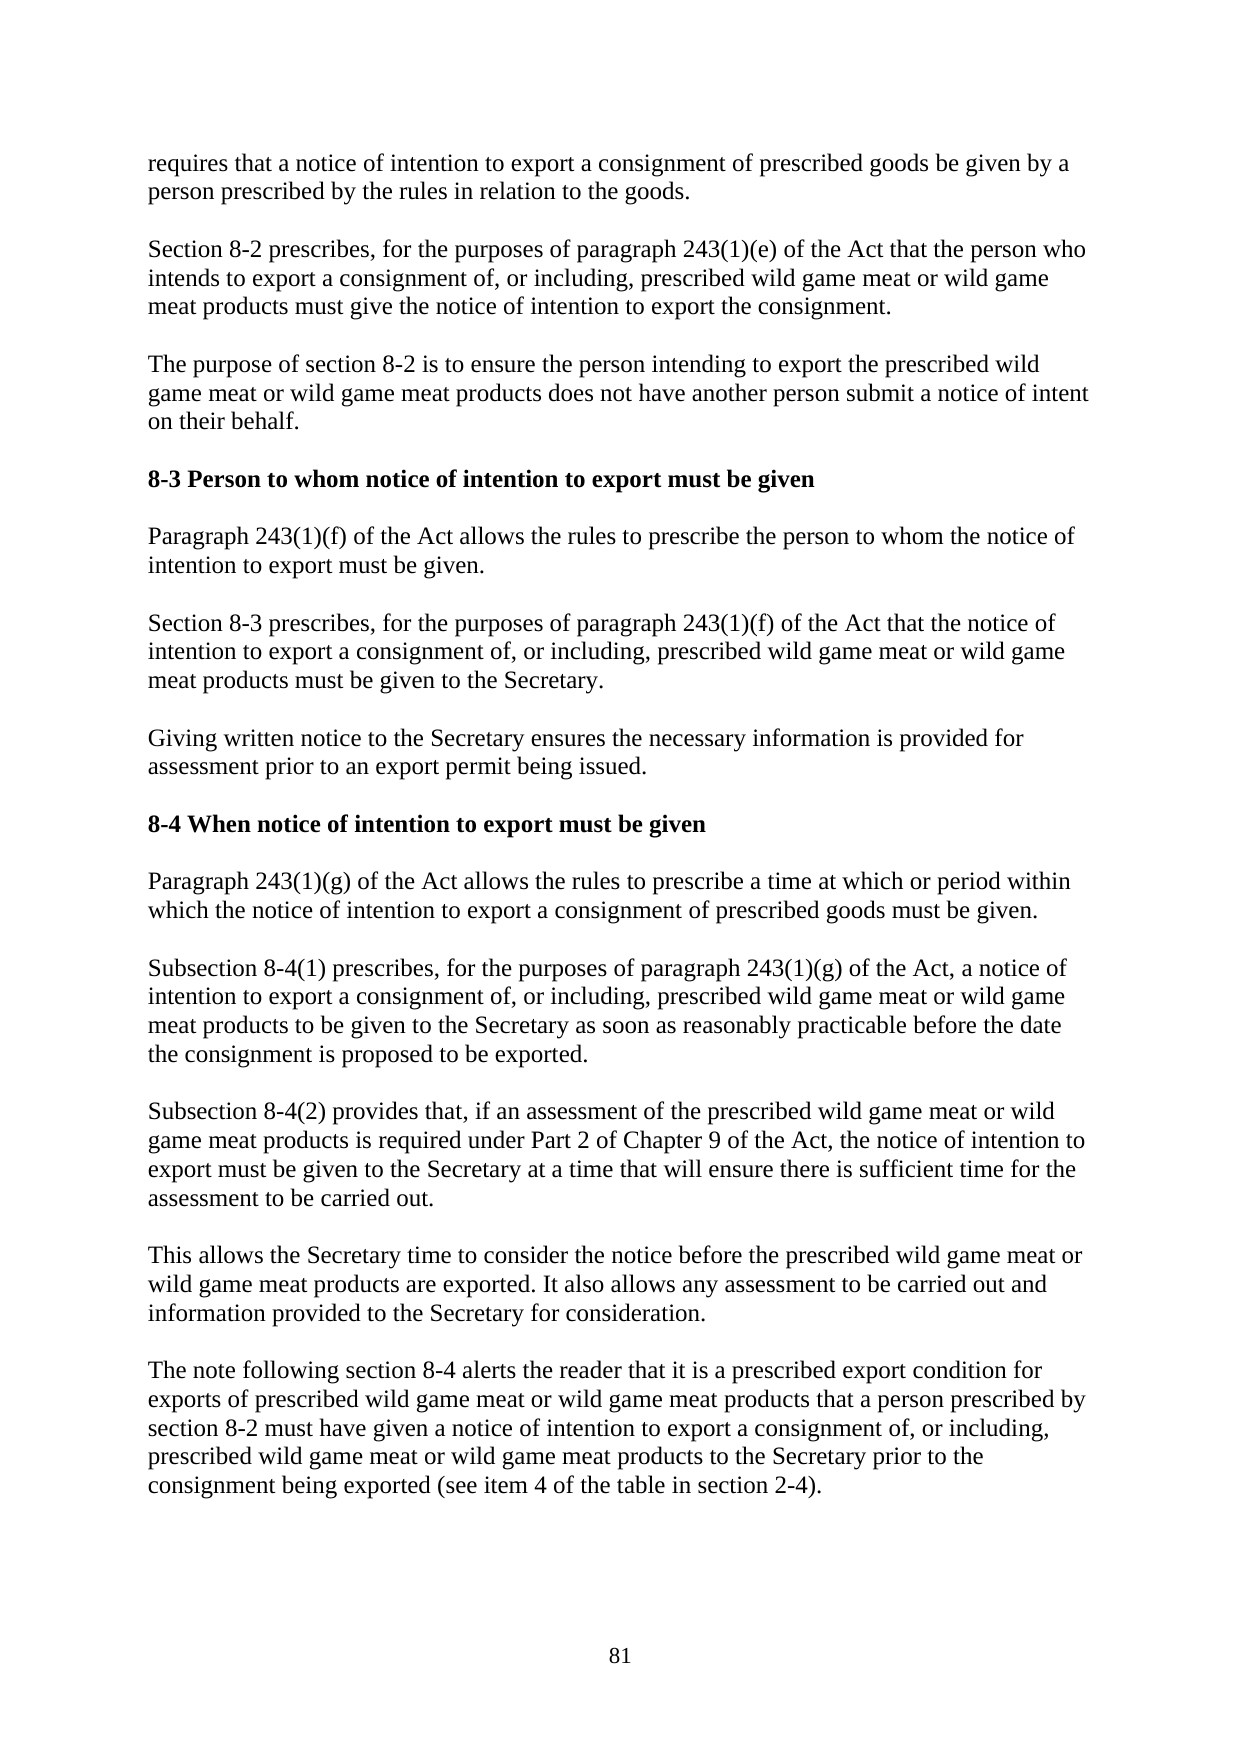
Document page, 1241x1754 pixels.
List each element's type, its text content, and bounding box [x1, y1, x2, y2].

text Section 8-3 prescribes, for the purposes of paragraph 243(1)(f) of the Act that the notice of intention to export a consignment of, or including, prescribed wild game meat or wild game meat products must be given to the Secretary. [148, 608, 1092, 694]
text 8-3 Person to whom notice of intention to export must be given [148, 464, 1092, 493]
text Subsection 8-4(2) provides that, if an assessment of the prescribed wild game meat or wild game meat products is required under Part 2 of Chapter 9 of the Act, the notice of intention to export must be given to the Secretary at a time that will ensure there is sufficient time for the assessment to be carried out. [148, 1096, 1092, 1211]
text Giving written notice to the Secretary ensures the necessary information is provided for assessment prior to an export permit being issued. [148, 723, 1092, 780]
text Subsection 8-4(1) prescribes, for the purposes of paragraph 243(1)(g) of the Act, a notice of intention to export a consignment of, or including, prescribed wild game meat or wild game meat products to be given to the Secretary as soon as reasonably practicable before the date the consignment is proposed to be exported. [148, 953, 1092, 1068]
text Section 8-2 prescribes, for the purposes of paragraph 243(1)(e) of the Act that the person who intends to export a consignment of, or including, prescribed wild game meat or wild game meat products must give the notice of intention to export the consignment. [148, 234, 1092, 320]
text Paragraph 243(1)(g) of the Act allows the rules to prescribe a time at which or period within which the notice of intention to export a consignment of prescribed goods must be given. [148, 866, 1092, 924]
text The note following section 8-4 alerts the reader that it is a prescribed export condition for exports of prescribed wild game meat or wild game meat products that a person prescribed by section 8-2 must have given a notice of intention to export a consignment of, or including, prescribed wild game meat or wild game meat products to the Secretary prior to the consignment being exported (see item 4 of the table in section 2-4). [148, 1355, 1092, 1499]
text 8-4 When notice of intention to export must be given [148, 809, 1092, 838]
text Paragraph 243(1)(f) of the Act allows the rules to prescribe the person to whom the notice of intention to export must be given. [148, 521, 1092, 579]
text This allows the Secretary time to consider the notice before the prescribed wild game meat or wild game meat products are exported. It also allows any assessment to be carried out and information provided to the Secretary for consideration. [148, 1240, 1092, 1326]
text The purpose of section 8-2 is to ensure the person intending to export the prescribed wild game meat or wild game meat products does not have another person submit a notice of intent on their behalf. [148, 349, 1092, 435]
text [148, 148, 1092, 205]
